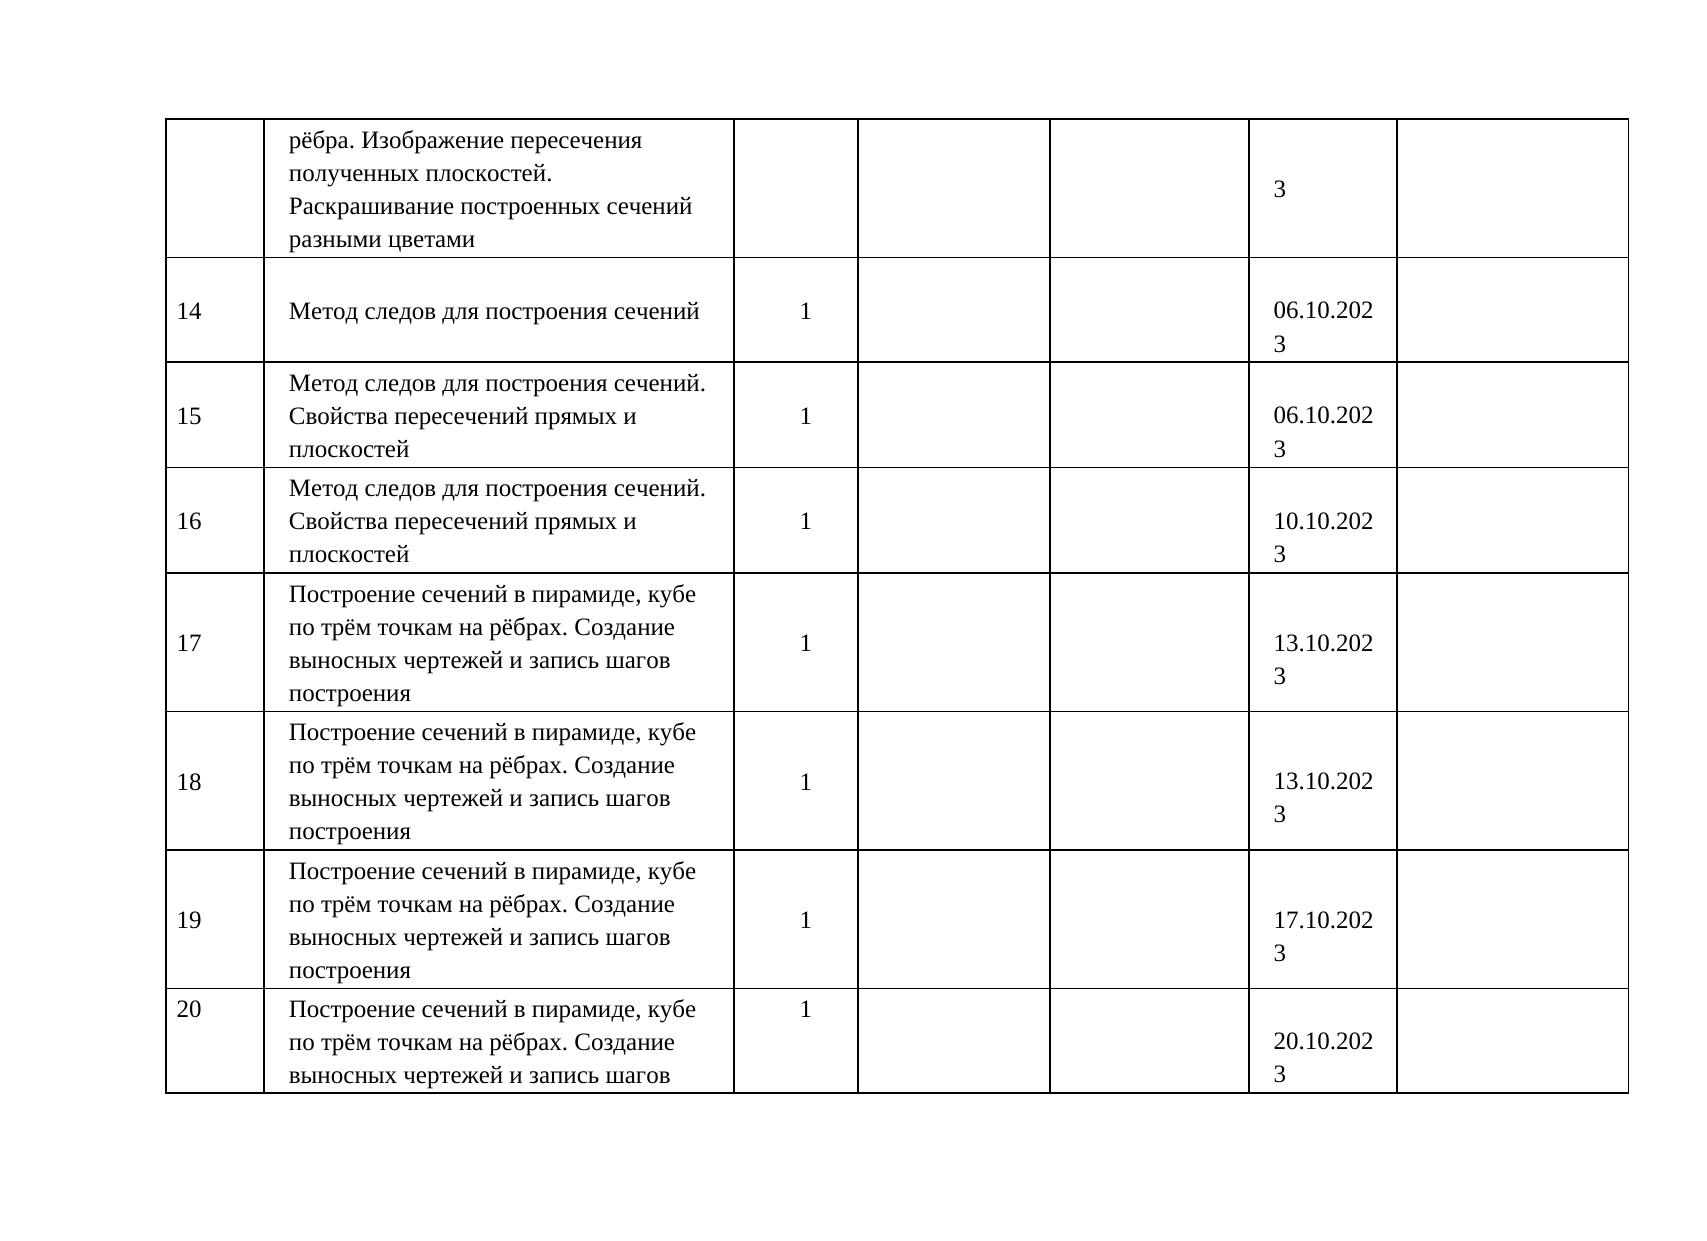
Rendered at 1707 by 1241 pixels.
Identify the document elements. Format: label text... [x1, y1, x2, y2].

table_cell [1051, 712, 1248, 849]
table_cell [1051, 851, 1248, 987]
table_cell 20 [167, 989, 263, 1092]
table_cell 1 [735, 712, 857, 849]
table_cell [1051, 468, 1248, 572]
table_cell 17 [167, 574, 263, 711]
table_cell 1 [735, 363, 857, 467]
table_cell Построение сечений в пирамиде, кубе по трём точкам на рёбрах. Создание выносных чертежей и запись шагов построения [265, 712, 733, 849]
table_cell [1398, 712, 1628, 849]
table_cell [1051, 363, 1248, 467]
table_cell [1051, 574, 1248, 711]
table_cell [1398, 120, 1628, 257]
table_cell [1398, 363, 1628, 467]
table_cell 1 [735, 989, 857, 1092]
table_cell Метод следов для построения сечений. Свойства пересечений прямых и плоскостей [265, 363, 733, 467]
table_cell [1051, 120, 1248, 257]
table_cell [1398, 468, 1628, 572]
table_cell [859, 851, 1049, 987]
table_cell 19 [167, 851, 263, 987]
table_cell 10.10.2023 [1250, 468, 1396, 572]
table_cell [859, 363, 1049, 467]
table_cell 1 [735, 468, 857, 572]
table_cell 13.10.2023 [1250, 712, 1396, 849]
table_cell 16 [167, 468, 263, 572]
table_cell 13.10.2023 [1250, 574, 1396, 711]
table_cell [1398, 989, 1628, 1092]
table_cell [859, 468, 1049, 572]
table_cell [859, 989, 1049, 1092]
table_cell [1398, 574, 1628, 711]
table_cell [1051, 989, 1248, 1092]
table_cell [265, 851, 733, 987]
table_cell [1051, 258, 1248, 361]
table_cell [859, 120, 1049, 257]
table_cell 20.10.2023 [1250, 989, 1396, 1092]
table_cell [859, 258, 1049, 361]
table_cell [859, 574, 1049, 711]
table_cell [265, 120, 733, 257]
table_cell 18 [167, 712, 263, 849]
table_cell [859, 712, 1049, 849]
table_cell 1 [735, 851, 857, 987]
table_cell Построение сечений в пирамиде, кубе по трём точкам на рёбрах. Создание выносных чертежей и запись шагов построения [265, 574, 733, 711]
table_cell 13 [167, 120, 263, 257]
table_cell 03.10.2023 [1250, 120, 1396, 257]
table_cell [265, 989, 733, 1092]
table_cell [1398, 258, 1628, 361]
table_cell 06.10.2023 [1250, 258, 1396, 361]
table_cell 15 [167, 363, 263, 467]
table_cell 1 [735, 574, 857, 711]
table_cell 06.10.2023 [1250, 363, 1396, 467]
table_cell 1 [735, 258, 857, 361]
table_cell [1398, 851, 1628, 987]
table_cell 14 [167, 258, 263, 361]
table_cell Метод следов для построения сечений. Свойства пересечений прямых и плоскостей [265, 468, 733, 572]
table_cell 1 [735, 120, 857, 257]
table_cell Метод следов для построения сечений [265, 258, 733, 361]
table_cell 17.10.2023 [1250, 851, 1396, 987]
